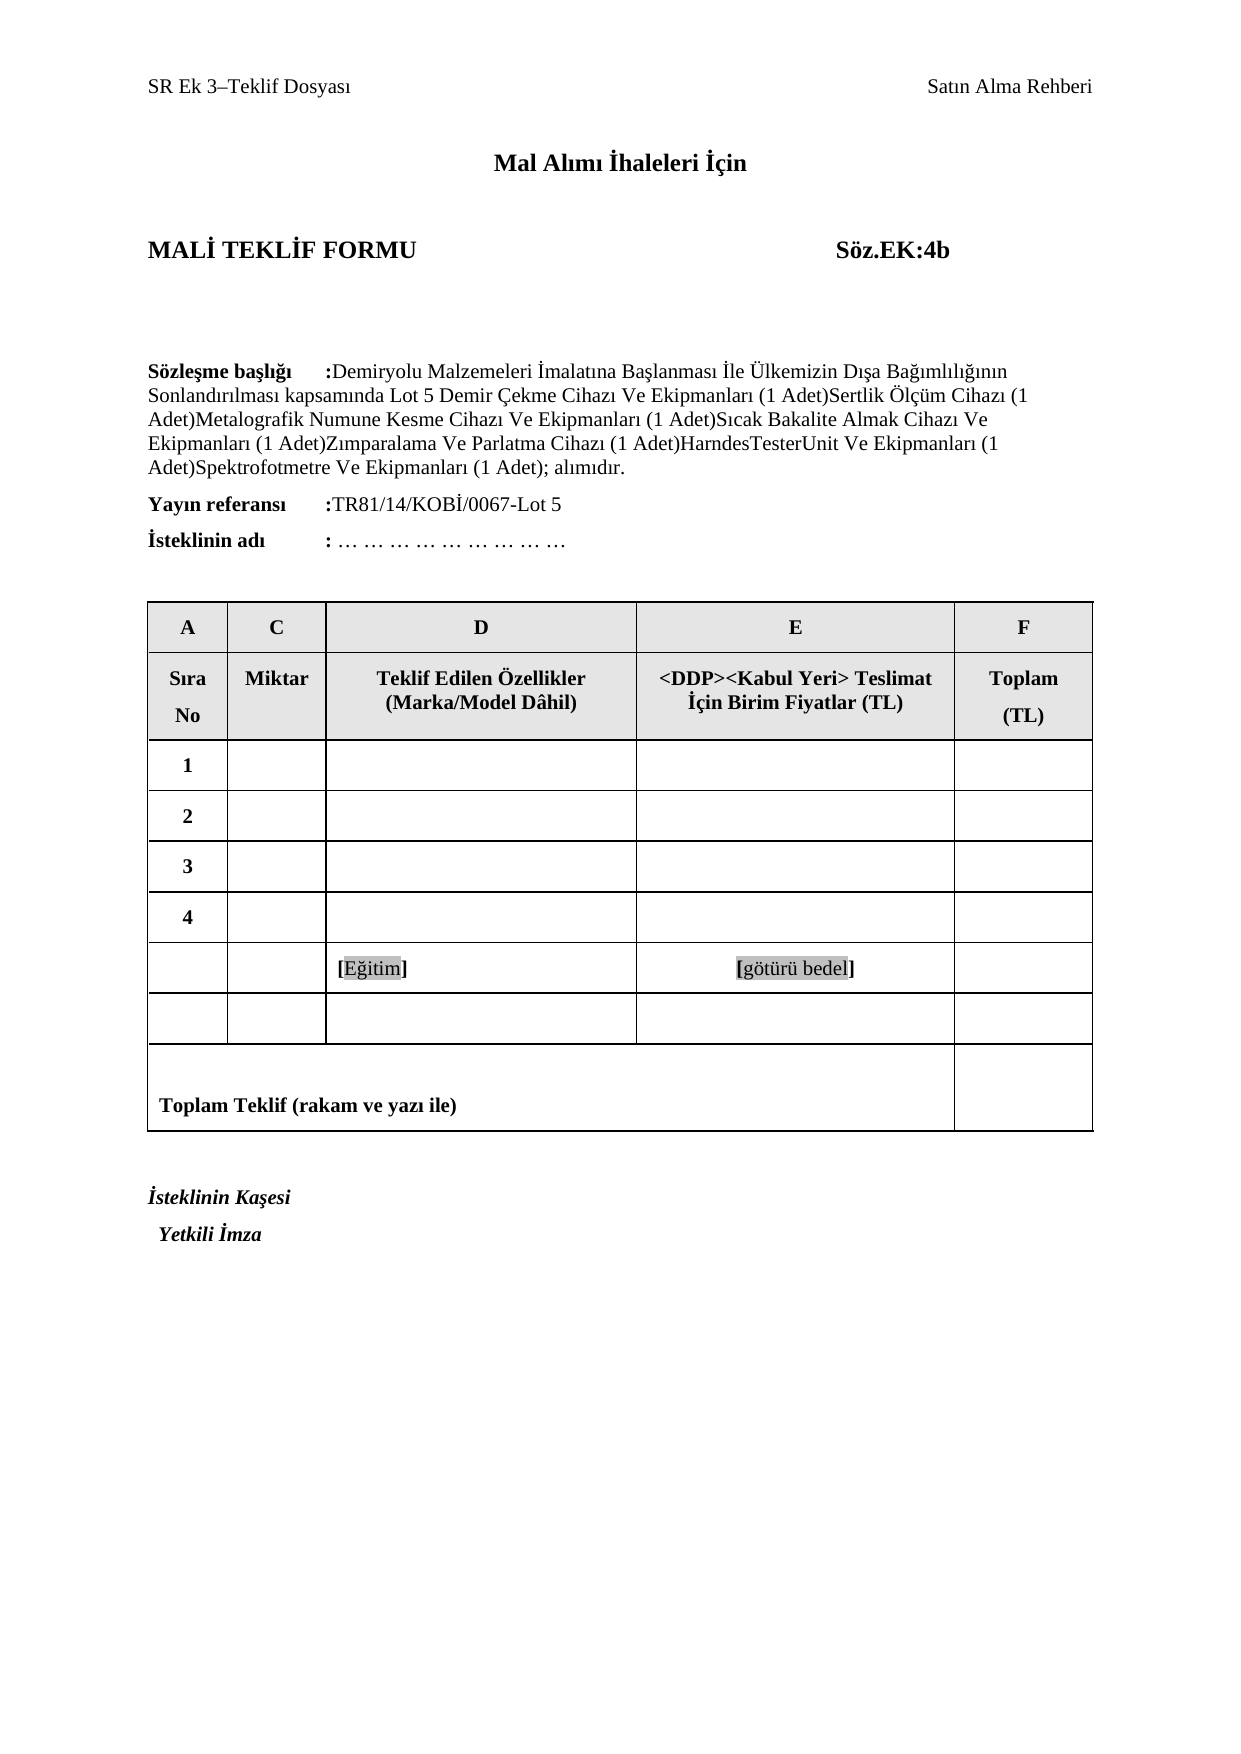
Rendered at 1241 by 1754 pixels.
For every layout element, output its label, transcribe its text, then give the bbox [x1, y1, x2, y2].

table_cell [327, 791, 636, 840]
table_cell Toplam (TL) [955, 653, 1092, 739]
table_header C [228, 603, 325, 652]
text Yetkili İmza [148, 1222, 1093, 1246]
text İsteklinin adı : … … … … … … … … … [148, 528, 1093, 552]
table_cell 2 [148, 791, 227, 840]
table_cell [228, 943, 325, 992]
table_cell [955, 994, 1092, 1043]
table_cell <DDP><Kabul Yeri> Teslimat İçin Birim Fiyatlar (TL) [637, 653, 954, 739]
table_cell 3 [148, 841, 227, 891]
table_cell [955, 791, 1092, 840]
table_cell [327, 994, 636, 1043]
table_cell [148, 943, 227, 992]
table_cell [327, 842, 636, 891]
table_cell Teklif Edilen Özellikler (Marka/Model Dâhil) [327, 653, 636, 739]
text MALİ TEKLİF FORMU Söz.EK:4b [148, 235, 1093, 264]
text Mal Alımı İhaleleri İçin [148, 148, 1093, 176]
table_cell [955, 741, 1092, 790]
table_cell [637, 994, 954, 1043]
table_cell [955, 842, 1092, 891]
table_cell [228, 791, 325, 840]
table_cell 4 [148, 892, 227, 942]
table_cell [148, 993, 227, 1043]
table_header D [327, 603, 636, 652]
table_cell [götürü bedel] [637, 943, 954, 992]
table_cell [637, 842, 954, 891]
table_cell [637, 893, 954, 942]
table_cell [327, 741, 636, 790]
table_cell [955, 893, 1092, 942]
text Sözleşme başlığı :Demiryolu Malzemeleri İmalatına Başlanması İle Ülkemizin Dışa Bağımlılığının Sonlandırılması kapsamında Lot 5 Demir Çekme Cihazı Ve Ekipmanları (1 Adet)Sertlik Ölçüm Cihazı (1 Adet)Metalografik Numune Kesme Cihazı Ve Ekipmanları (1 Adet)Sıcak Bakalite Almak Cihazı Ve Ekipmanları (1 Adet)Zımparalama Ve Parlatma Cihazı (1 Adet)HarndesTesterUnit Ve Ekipmanları (1 Adet)Spektrofotmetre Ve Ekipmanları (1 Adet); alımıdır. [148, 359, 1093, 479]
table_cell [Eğitim] [327, 943, 636, 992]
table_cell [228, 994, 325, 1043]
table_cell 1 [148, 740, 227, 790]
table_cell [228, 893, 325, 942]
text Yayın referansı :TR81/14/KOBİ/0067-Lot 5 [148, 492, 1093, 516]
table_cell [955, 943, 1092, 992]
text İsteklinin Kaşesi [148, 1185, 1093, 1209]
table_cell [955, 1045, 1092, 1130]
table_cell [637, 791, 954, 840]
table_header E [637, 603, 954, 652]
table_cell Miktar [228, 653, 325, 739]
table_cell Toplam Teklif (rakam ve yazı ile) [148, 1044, 954, 1130]
table_header A [148, 603, 227, 652]
table_cell Sıra No [148, 653, 227, 739]
table_cell [327, 893, 636, 942]
table_header F [955, 603, 1092, 652]
table_cell [637, 741, 954, 790]
table_cell [228, 842, 325, 891]
table_cell [228, 741, 325, 790]
